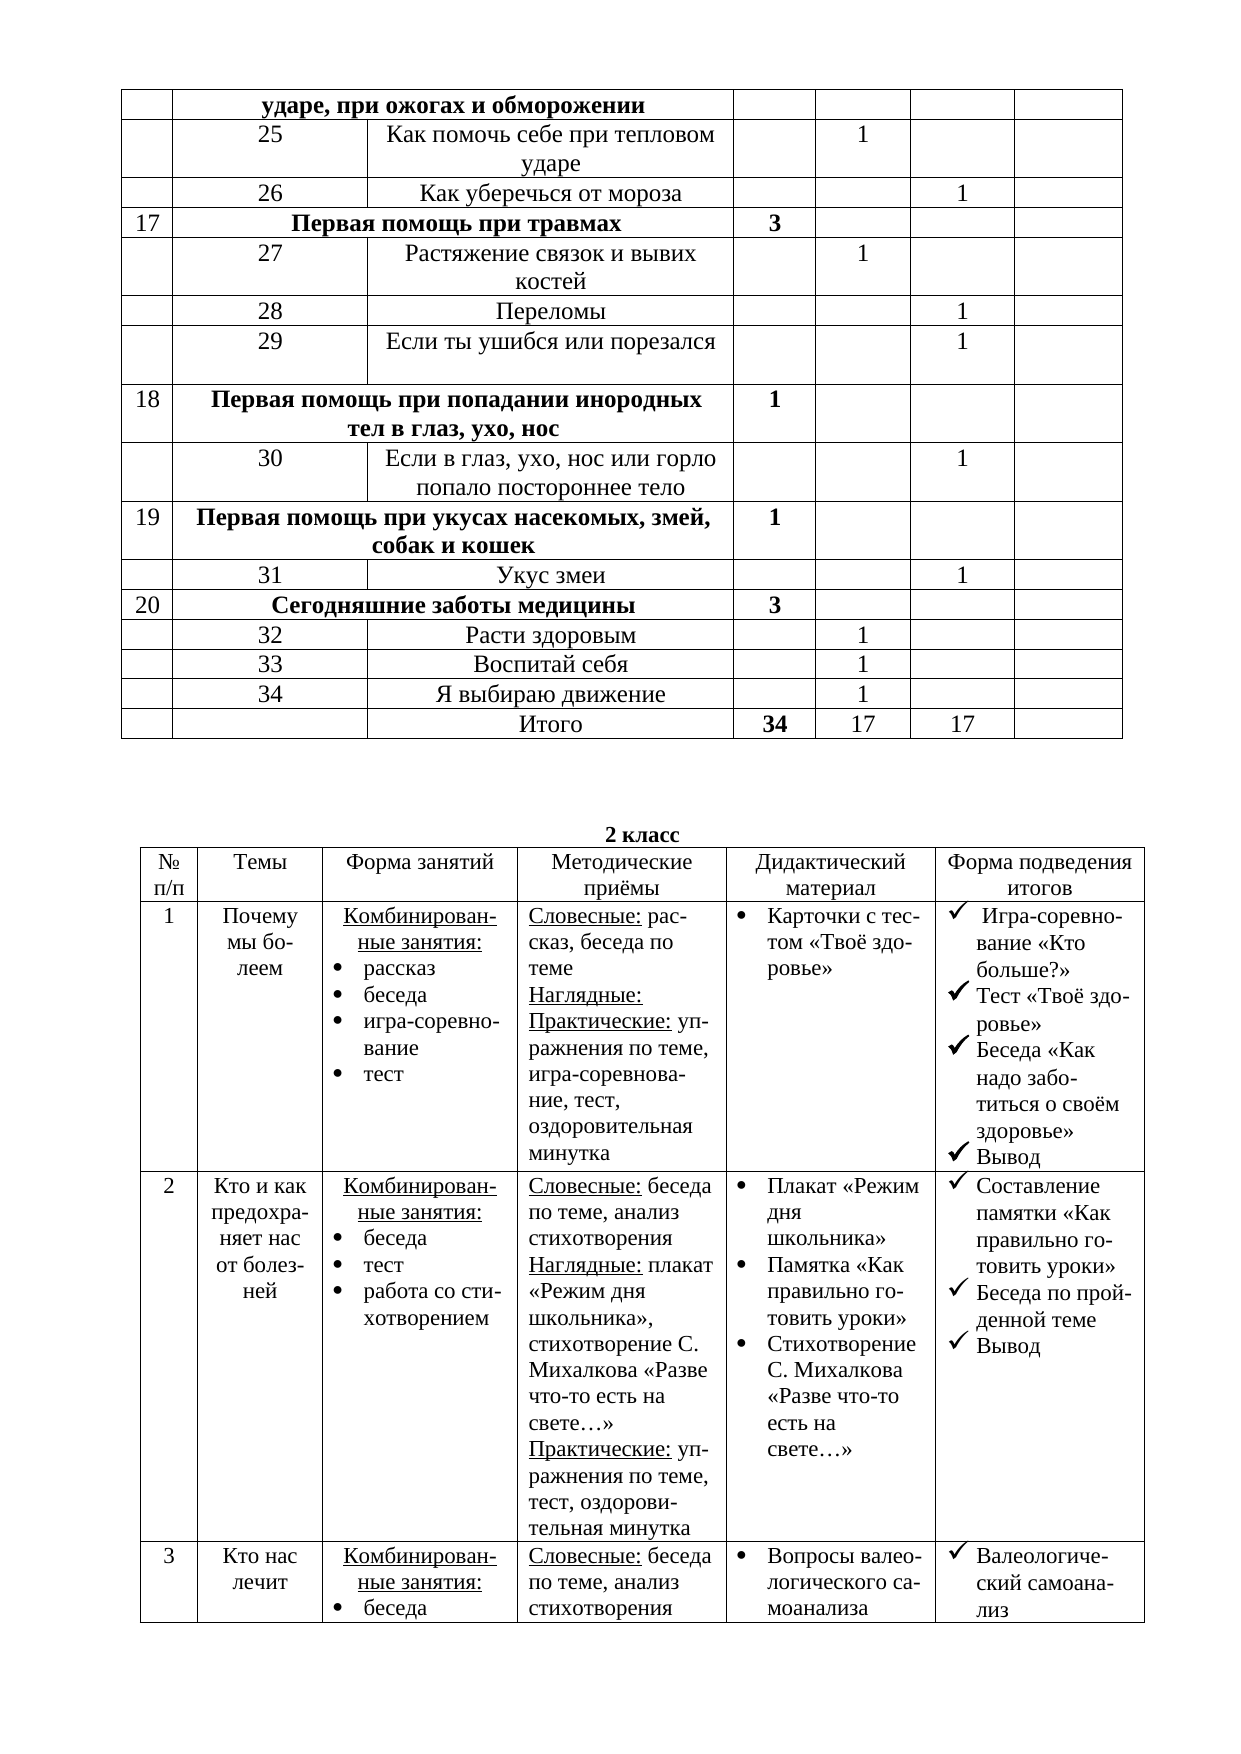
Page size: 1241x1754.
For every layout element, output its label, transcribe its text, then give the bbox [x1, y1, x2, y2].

table_cell 26 [173, 178, 367, 207]
table_cell 28 [173, 296, 367, 325]
table_cell 1 [911, 326, 1014, 383]
table_cell [734, 120, 815, 177]
table_cell Словесные: рассказ, беседа по теме Наглядные: Практические: упражнения по теме, игра-соревнование, тест, оздоровительная минутка [518, 902, 726, 1171]
table_cell [734, 238, 815, 295]
table_cell [122, 620, 172, 648]
table_cell [1015, 709, 1122, 738]
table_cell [936, 1542, 1144, 1622]
table_cell [911, 650, 1014, 678]
table_cell 2 [734, 90, 815, 118]
table_header № п/п [141, 848, 197, 901]
table_cell Первая помощь при травмах [173, 208, 733, 237]
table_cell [518, 1542, 726, 1622]
table_cell Комбинированные занятия: беседа тест работа со стихотворением [323, 1172, 517, 1541]
table_cell 1 [911, 296, 1014, 325]
table_cell [734, 560, 815, 589]
text 2 класс [133, 821, 1152, 847]
table_cell 1 [911, 178, 1014, 207]
table_cell Составление памятки «Как правильно готовить уроки» Беседа по пройденной теме Вывод [936, 1172, 1144, 1541]
table_cell [816, 385, 910, 442]
table_cell Словесные: беседа по теме, анализ стихотворения Наглядные: плакат «Режим дня школьника», стихотворение С. Михалкова «Разве что-то есть на свете…» Практические: упражнения по теме, тест, оздоровительная минутка [518, 1172, 726, 1541]
table_cell Как уберечься от мороза [368, 178, 733, 207]
table_cell [816, 560, 910, 589]
table_cell Комбинированные занятия: рассказ беседа игра-соревнование тест [323, 902, 517, 1171]
table_cell [1015, 502, 1122, 559]
table_cell 1 [816, 238, 910, 295]
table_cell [173, 90, 733, 118]
table_cell [173, 709, 367, 738]
table_cell [1015, 178, 1122, 207]
table_cell [1015, 560, 1122, 589]
table_cell Первая помощь при попадании инородных тел в глаз, ухо, нос [173, 385, 733, 442]
table_cell [122, 296, 172, 325]
table_cell Плакат «Режим дня школьника» Памятка «Как правильно готовить уроки» Стихотворение С. Михалкова «Разве что-то есть на свете…» [727, 1172, 935, 1541]
table_cell [816, 502, 910, 559]
table_cell [1015, 90, 1122, 118]
table_cell [911, 679, 1014, 708]
table_cell [122, 178, 172, 207]
table_cell 33 [173, 650, 367, 678]
table_cell 17 [122, 208, 172, 237]
table_cell [816, 590, 910, 619]
table_cell 16 [122, 90, 172, 118]
table_cell [122, 326, 172, 383]
table_cell 1 [734, 502, 815, 559]
table_cell 19 [122, 502, 172, 559]
table_cell [734, 326, 815, 383]
table_cell 1 [911, 443, 1014, 501]
table_cell [1015, 208, 1122, 237]
table_cell [1015, 120, 1122, 177]
table_cell [122, 120, 172, 177]
table_cell [1015, 650, 1122, 678]
table_cell 3 [734, 208, 815, 237]
table_cell [1015, 238, 1122, 295]
table_cell Кто нас лечит [198, 1542, 322, 1622]
table_cell 1 [816, 650, 910, 678]
table_cell [122, 443, 172, 501]
table_cell [816, 208, 910, 237]
table_cell 1 [141, 902, 197, 1171]
table_cell [911, 208, 1014, 237]
table_cell Растяжение связок и вывих костей [368, 238, 733, 295]
table_cell [1015, 296, 1122, 325]
table_cell 30 [173, 443, 367, 501]
table_cell [911, 590, 1014, 619]
table_cell 34 [173, 679, 367, 708]
table_cell [911, 502, 1014, 559]
table_cell Почему мы болеем [198, 902, 322, 1171]
table_cell [816, 443, 910, 501]
table_cell [734, 443, 815, 501]
table_cell 1 [816, 679, 910, 708]
table_cell [911, 90, 1014, 118]
table_cell [734, 178, 815, 207]
table_cell Если в глаз, ухо, нос или горло попало постороннее тело [368, 443, 733, 501]
table_cell 25 [173, 120, 367, 177]
table_cell Если ты ушибся или порезался [368, 326, 733, 383]
table_header Темы [198, 848, 322, 901]
table_cell 3 [141, 1542, 197, 1622]
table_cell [727, 1542, 935, 1622]
table_cell [1015, 620, 1122, 648]
table_cell Первая помощь при укусах насекомых, змей, собак и кошек [173, 502, 733, 559]
table_cell [734, 679, 815, 708]
table_header Форма занятий [323, 848, 517, 901]
table_cell [122, 709, 172, 738]
table_cell Итого [368, 709, 733, 738]
table_cell 27 [173, 238, 367, 295]
table_cell 17 [816, 709, 910, 738]
table_cell Укус змеи [368, 560, 733, 589]
table_cell [122, 650, 172, 678]
table_cell Переломы [368, 296, 733, 325]
table_cell Карточки с тестом «Твоё здоровье» [727, 902, 935, 1171]
table_cell [1015, 326, 1122, 383]
table_cell [1015, 590, 1122, 619]
table_cell 20 [122, 590, 172, 619]
table_cell 18 [122, 385, 172, 442]
table_header Форма подведения итогов [936, 848, 1144, 901]
table_cell Я выбираю движение [368, 679, 733, 708]
table_cell 17 [911, 709, 1014, 738]
table_cell [911, 385, 1014, 442]
table_cell Сегодняшние заботы медицины [173, 590, 733, 619]
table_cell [323, 1542, 517, 1622]
table_cell [734, 620, 815, 648]
table_cell Воспитай себя [368, 650, 733, 678]
table_cell Как помочь себе при тепловом ударе [368, 120, 733, 177]
table_cell [734, 296, 815, 325]
table_cell 1 [911, 560, 1014, 589]
table_cell [816, 326, 910, 383]
table_cell [816, 90, 910, 118]
table_cell [816, 178, 910, 207]
table_cell [122, 679, 172, 708]
table_cell [734, 650, 815, 678]
table_header Дидактический материал [727, 848, 935, 901]
table_cell 3 [734, 590, 815, 619]
table_cell 2 [141, 1172, 197, 1541]
table_cell 1 [816, 120, 910, 177]
table_cell [816, 296, 910, 325]
table_cell 31 [173, 560, 367, 589]
table_cell [1015, 679, 1122, 708]
table_cell [1015, 443, 1122, 501]
table_cell 34 [734, 709, 815, 738]
table_cell [122, 560, 172, 589]
table_header Методические приёмы [518, 848, 726, 901]
table_cell [122, 238, 172, 295]
table_cell Кто и как предохраняет нас от болезней [198, 1172, 322, 1541]
table_cell [911, 120, 1014, 177]
table_cell 32 [173, 620, 367, 648]
table_cell Игра-соревнование «Кто больше?» Тест «Твоё здоровье» Беседа «Как надо заботиться о своём здоровье» Вывод [936, 902, 1144, 1171]
table_cell Расти здоровым [368, 620, 733, 648]
table_cell 29 [173, 326, 367, 383]
table_cell 1 [734, 385, 815, 442]
table_cell [911, 620, 1014, 648]
table_cell 1 [816, 620, 910, 648]
table_cell [1015, 385, 1122, 442]
table_cell [911, 238, 1014, 295]
